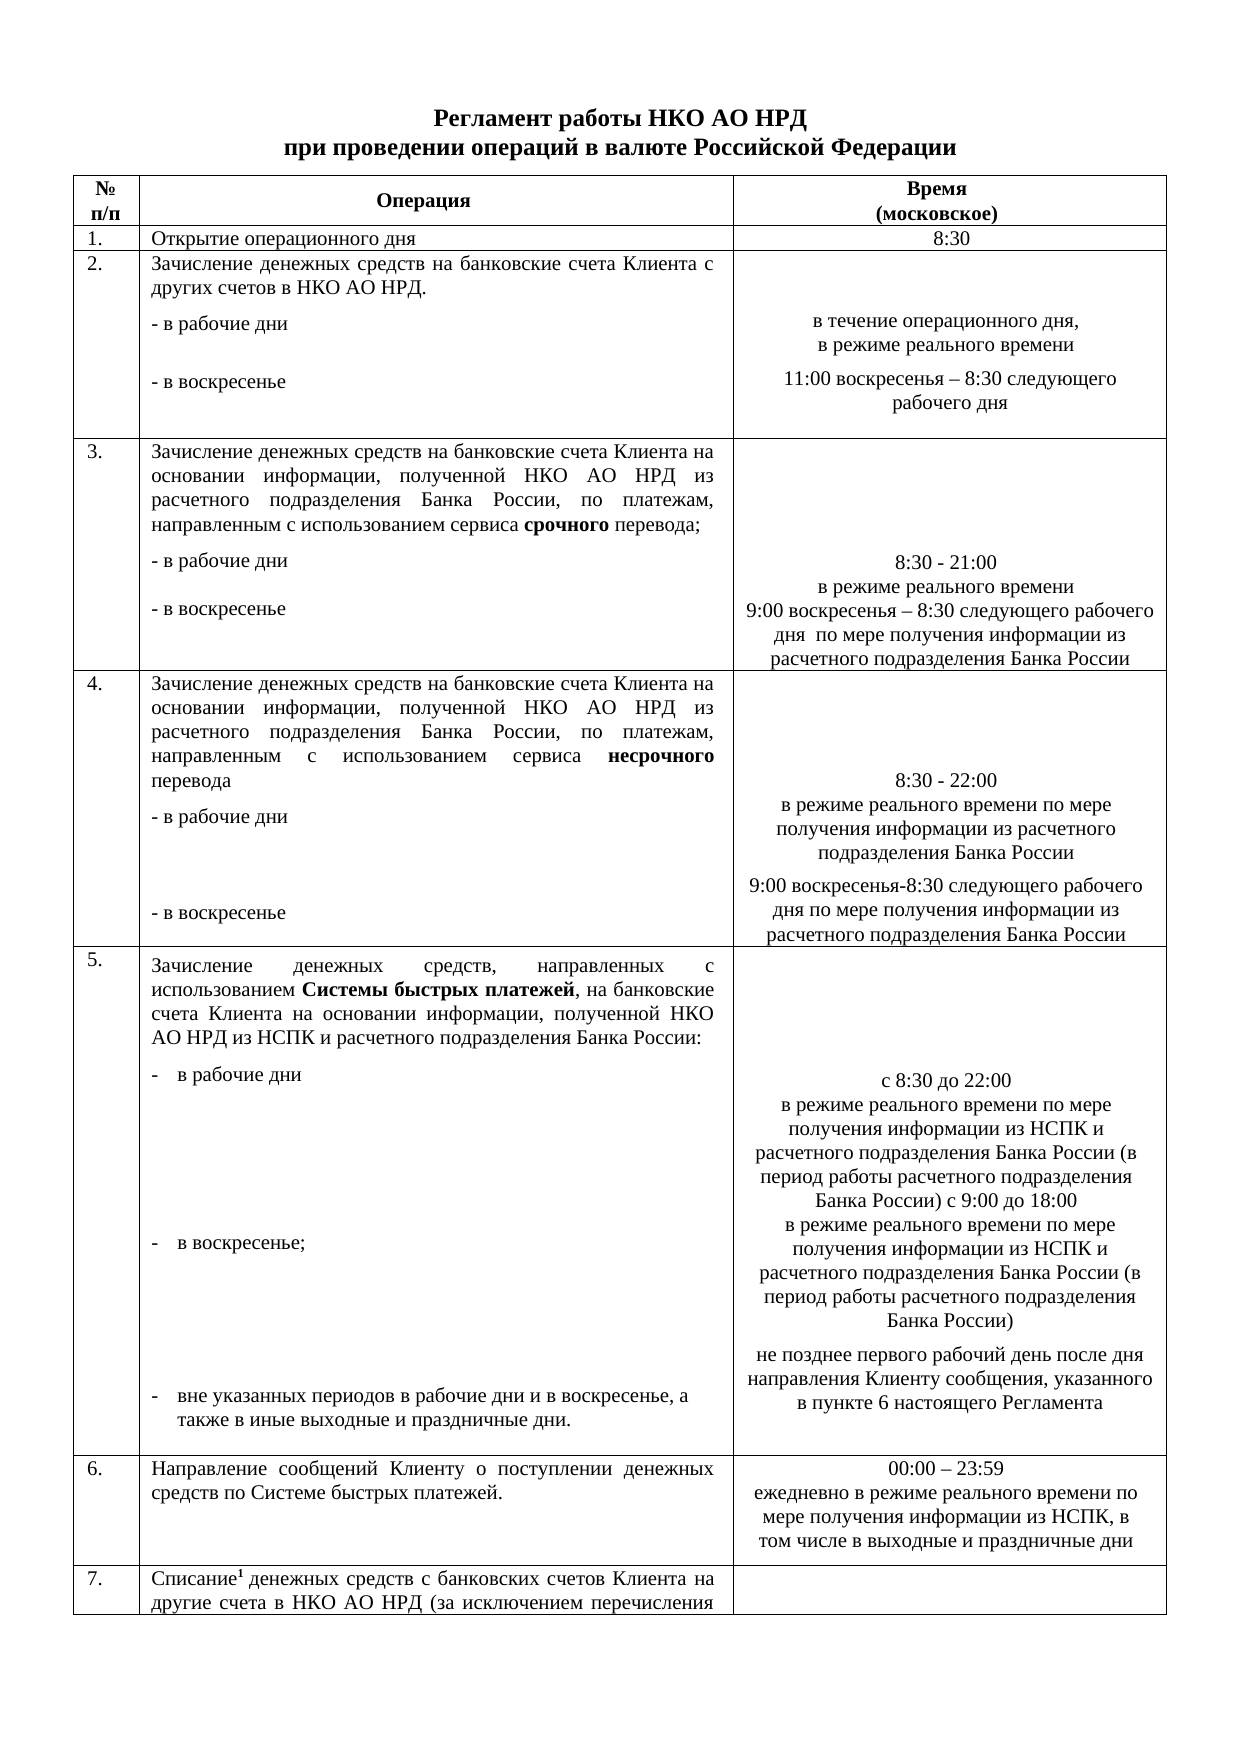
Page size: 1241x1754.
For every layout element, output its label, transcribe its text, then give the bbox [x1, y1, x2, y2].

table_cell [74, 671, 139, 946]
table_cell [74, 226, 139, 249]
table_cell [734, 1566, 1166, 1614]
table_cell [74, 1456, 139, 1565]
table_cell [74, 439, 139, 670]
table_cell Зачисление денежных средств на банковские счета Клиента на основании информации, полученной НКО АО НРД из расчетного подразделения Банка России, по платежам, направленным с использованием сервиса срочного перевода; - в рабочие дни - в воскресенье [140, 439, 733, 670]
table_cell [140, 1566, 733, 1614]
table_cell Открытие операционного дня [140, 226, 733, 249]
table_cell [74, 251, 139, 438]
table_cell Зачисление денежных средств, направленных с использованием Системы быстрых платежей, на банковские счета Клиента на основании информации, полученной НКО АО НРД из НСПК и расчетного подразделения Банка России: в рабочие дни в воскресенье; вне указанных периодов в рабочие дни и в воскресенье, а также в иные выходные и праздничные дни. [140, 947, 733, 1455]
subtitle при проведении операций в валюте Российской Федерации [89, 132, 1152, 161]
table_cell Направление сообщений Клиенту о поступлении денежных средств по Системе быстрых платежей. [140, 1456, 733, 1565]
table_header Операция [140, 176, 733, 224]
table_header № п/п [74, 176, 139, 224]
table_cell в течение операционного дня, в режиме реального времени 11:00 воскресенья – 8:30 следующего рабочего дня [734, 251, 1166, 438]
table_cell с 8:30 до 22:00 в режиме реального времени по мере получения информации из НСПК и расчетного подразделения Банка России (в период работы расчетного подразделения Банка России) с 9:00 до 18:00 в режиме реального времени по мере получения информации из НСПК и расчетного подразделения Банка России (в период работы расчетного подразделения Банка России) не позднее первого рабочий день после дня направления Клиенту сообщения, указанного в пункте 6 настоящего Регламента [734, 947, 1166, 1455]
subtitle Регламент работы НКО АО НРД [89, 103, 1152, 132]
table_cell Зачисление денежных средств на банковские счета Клиента с других счетов в НКО АО НРД. - в рабочие дни - в воскресенье [140, 251, 733, 438]
table_cell [74, 1566, 139, 1614]
table_cell [74, 947, 139, 1455]
table_cell 8:30 [734, 226, 1166, 249]
table_cell 8:30 - 21:00 в режиме реального времени 9:00 воскресенья – 8:30 следующего рабочего дня по мере получения информации из расчетного подразделения Банка России [734, 439, 1166, 670]
table_cell 8:30 - 22:00 в режиме реального времени по мере получения информации из расчетного подразделения Банка России 9:00 воскресенья-8:30 следующего рабочего дня по мере получения информации из расчетного подразделения Банка России [734, 671, 1166, 946]
table_cell Зачисление денежных средств на банковские счета Клиента на основании информации, полученной НКО АО НРД из расчетного подразделения Банка России, по платежам, направленным с использованием сервиса несрочного перевода - в рабочие дни - в воскресенье [140, 671, 733, 946]
table_cell 00:00 – 23:59 ежедневно в режиме реального времени по мере получения информации из НСПК, в том числе в выходные и праздничные дни [734, 1456, 1166, 1565]
table_header Время (московское) [734, 176, 1166, 224]
